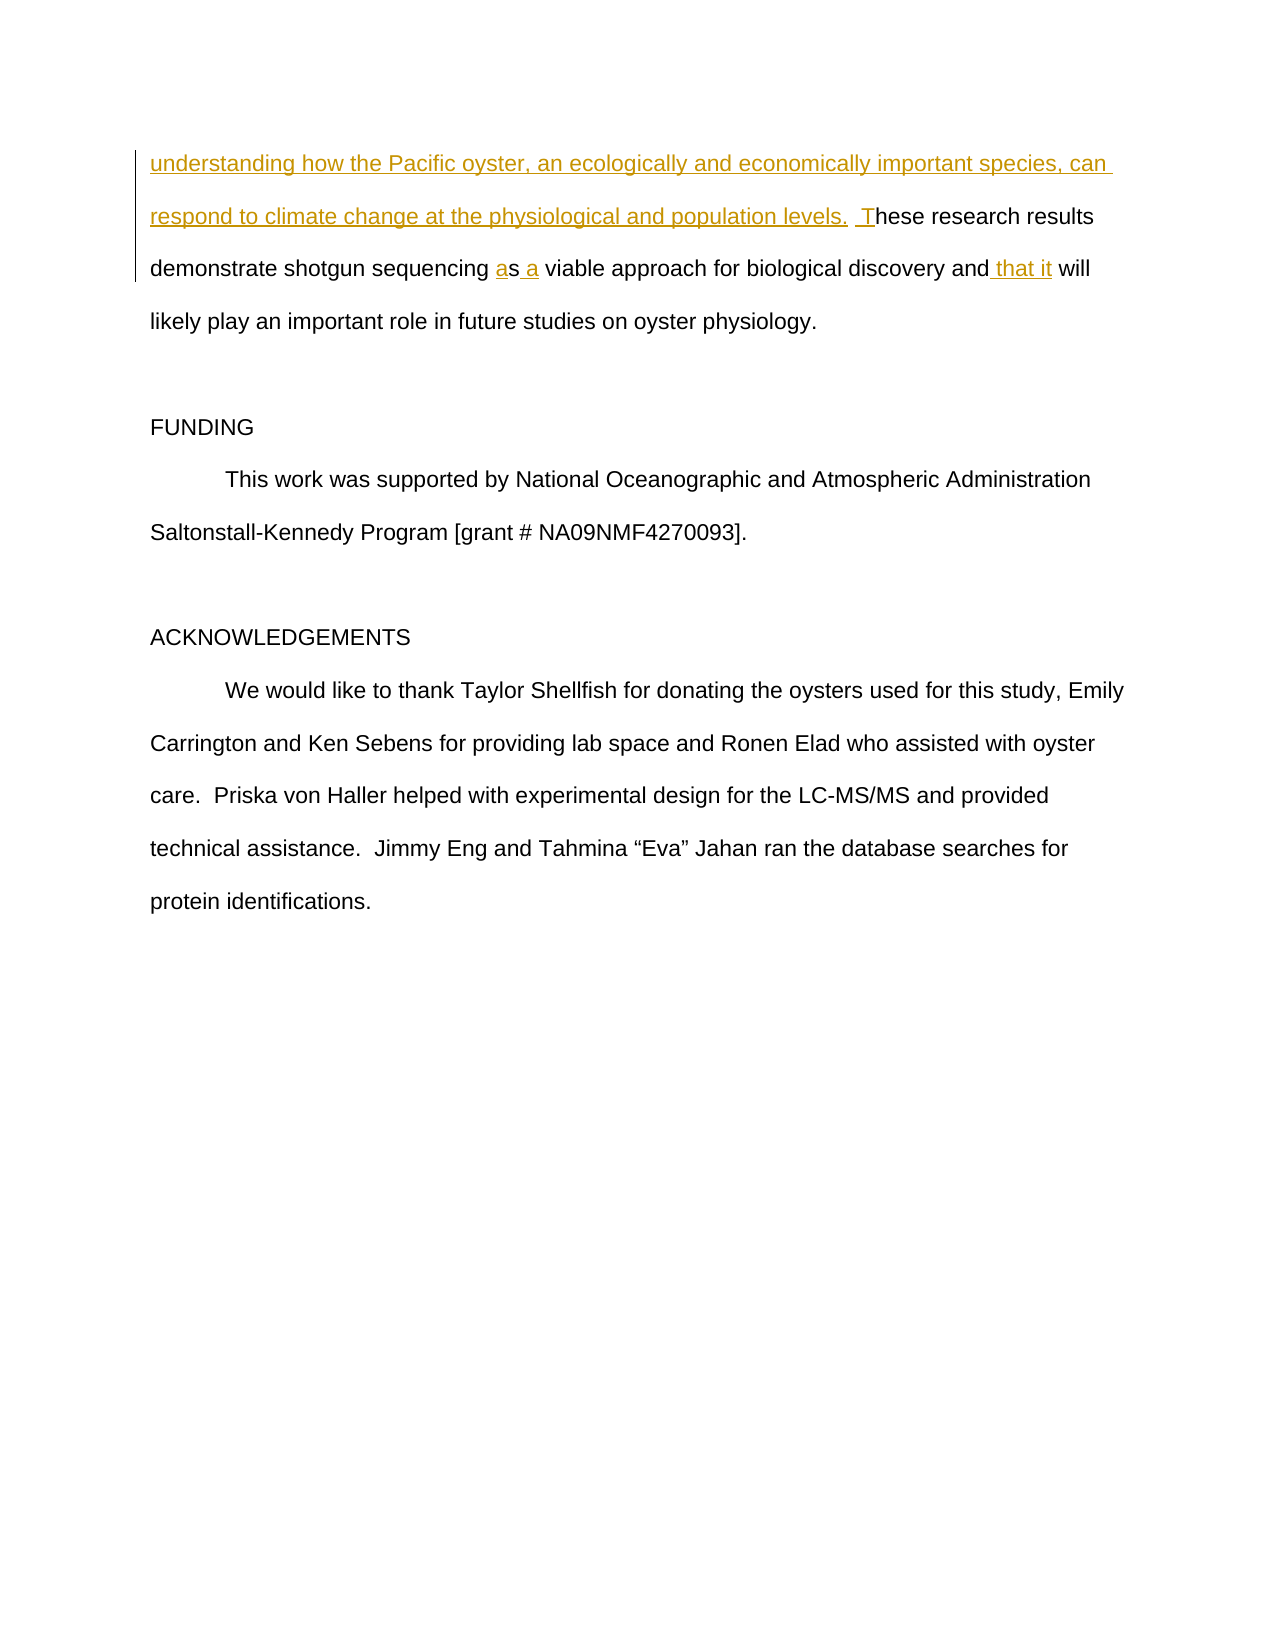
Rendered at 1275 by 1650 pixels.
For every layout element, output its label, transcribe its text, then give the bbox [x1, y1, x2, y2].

text FUNDING [150, 413, 1125, 440]
text This work was supported by National Oceanographic and Atmospheric Administration Saltonstall-Kennedy Program [grant # NA09NMF4270093]. [150, 466, 1125, 545]
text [150, 150, 1125, 334]
text We would like to thank Taylor Shellfish for donating the oysters used for this study, Emily Carrington and Ken Sebens for providing lab space and Ronen Elad who assisted with oyster care. Priska von Haller helped with experimental design for the LC-MS/MS and provided technical assistance. Jimmy Eng and Tahmina “Eva” Jahan ran the database searches for protein identifications. [150, 677, 1125, 914]
text ACKNOWLEDGEMENTS [150, 624, 1125, 651]
